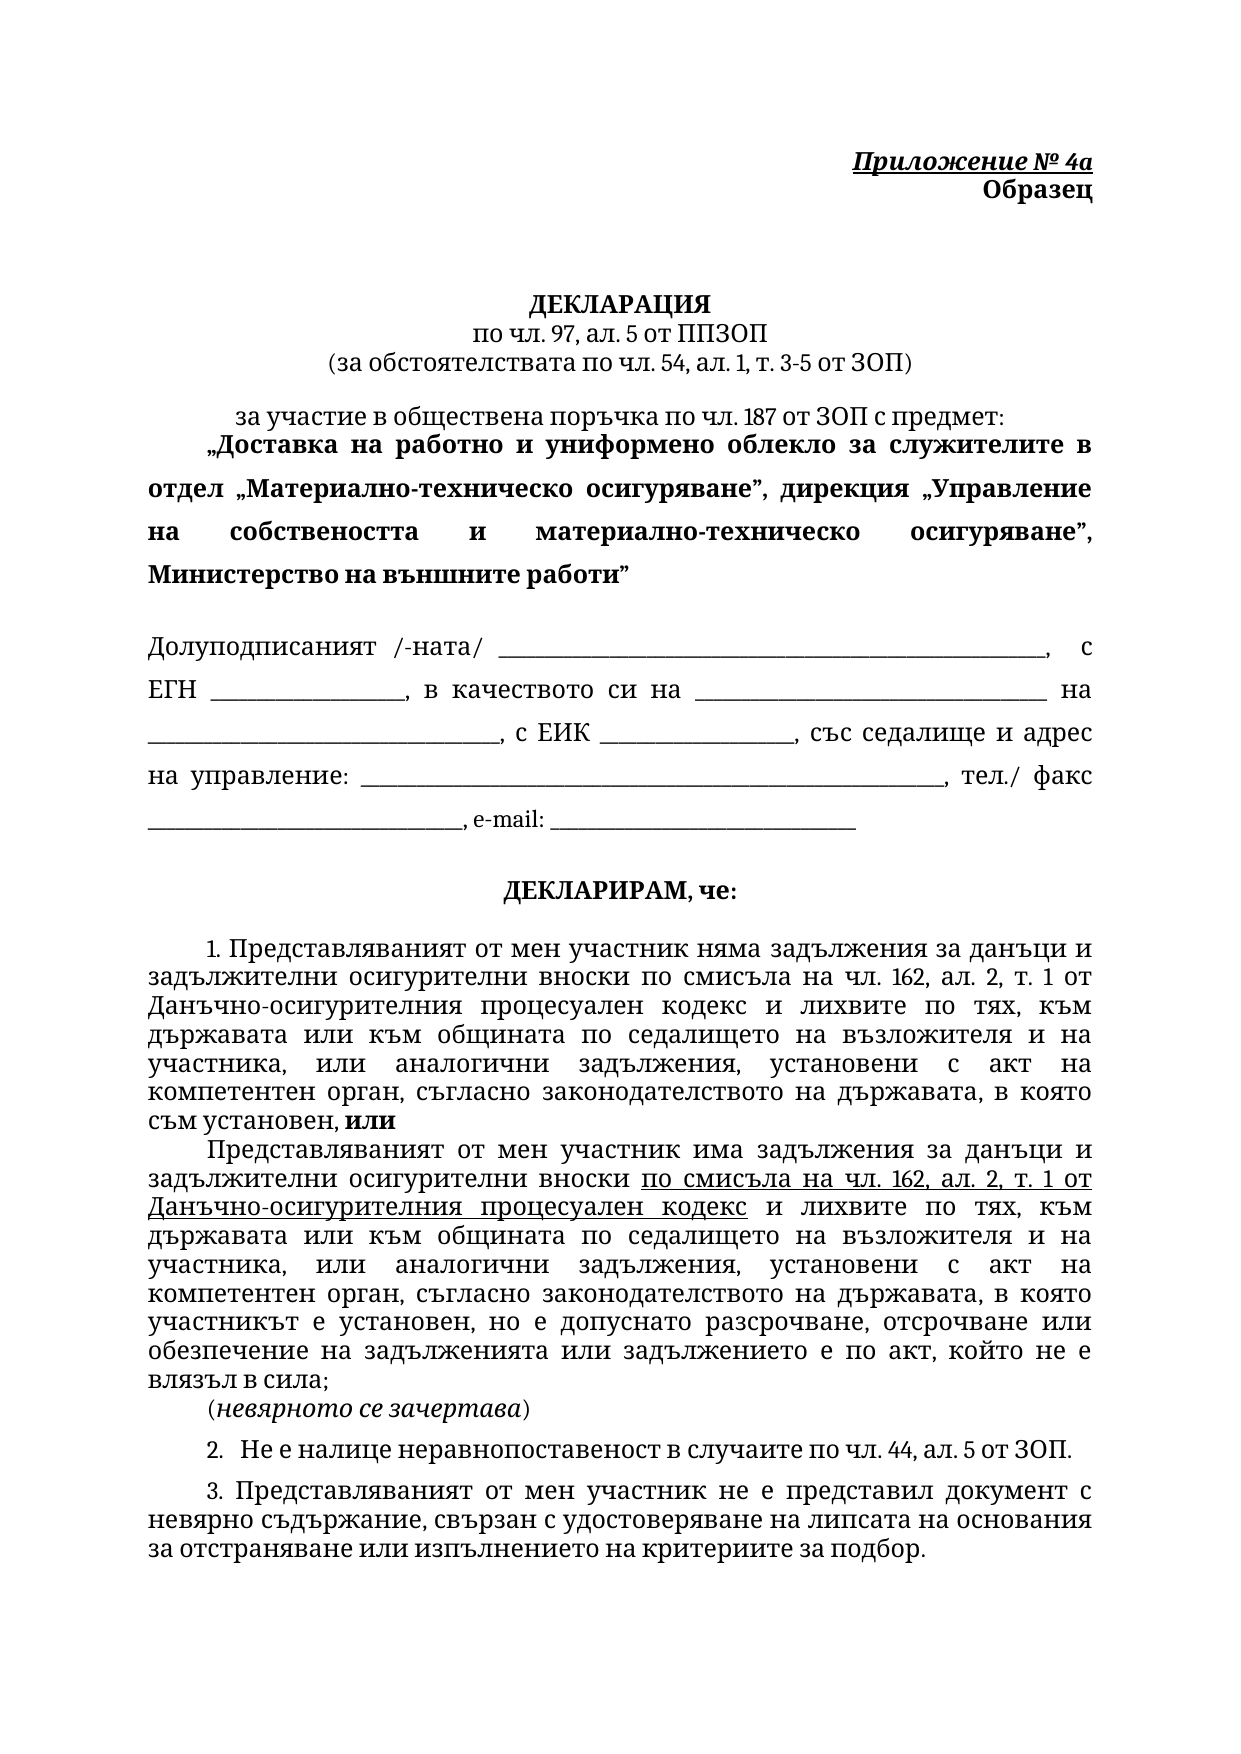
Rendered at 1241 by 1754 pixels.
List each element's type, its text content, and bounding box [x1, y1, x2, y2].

text Долуподписаният /-ната/ ___________________________________________________________, с ЕГН _____________________, в качеството си на ______________________________________ на ______________________________________, с ЕИК _____________________, със седалище и адрес на управление: _______________________________________________________________, тел./ факс __________________________________, e-mail: _________________________________ [148, 633, 1093, 834]
text 1. Представляваният от мен участник няма задължения за данъци и задължителни осигурителни вноски по смисъла на чл. 162, ал. 2, т. 1 от Данъчно-осигурителния процесуален кодекс и лихвите по тях, към държавата или към общината по седалището на възложителя и на участника, или аналогични задължения, установени с акт на компетентен орган, съгласно законодателството на държавата, в която съм установен, или [148, 934, 1093, 1136]
text 2. Не е налице неравнопоставеност в случаите по чл. 44, ал. 5 от ЗОП. [148, 1436, 1093, 1464]
text (за обстоятелствата по чл. 54, ал. 1, т. 3-5 от ЗОП) [148, 349, 1093, 378]
text Представляваният от мен участник има задължения за данъци и задължителни осигурителни вноски по смисъла на чл. 162, ал. 2, т. 1 от Данъчно-осигурителния процесуален кодекс и лихвите по тях, към държавата или към общината по седалището на възложителя и на участника, или аналогични задължения, установени с акт на компетентен орган, съгласно законодателството на държавата, в която участникът е установен, но е допуснато разсрочване, отсрочване или обезпечение на задълженията или задължението е по акт, който не е влязъл в сила; [148, 1136, 1093, 1394]
text ДЕКЛАРАЦИЯ [148, 291, 1093, 320]
text ДЕКЛАРИРАМ, че: [148, 877, 1093, 906]
text за участие в обществена поръчка по чл. 187 от ЗОП с предмет: [148, 403, 1093, 431]
text по чл. 97, ал. 5 от ППЗОП [148, 320, 1093, 349]
text Образец [148, 176, 1093, 205]
text Приложение № 4a [148, 148, 1093, 176]
text „Доставка на работно и униформено облекло за служителите в отдел „Материално-техническо осигуряване”, дирекция „Управление на собствеността и материално-техническо осигуряване”, Министерство на външните работи” [148, 431, 1093, 589]
text 3. Представляваният от мен участник не е представил документ с невярно съдържание, свързан с удостоверяване на липсата на основания за отстраняване или изпълнението на критериите за подбор. [148, 1477, 1093, 1563]
text (невярното се зачертава) [148, 1394, 1093, 1423]
